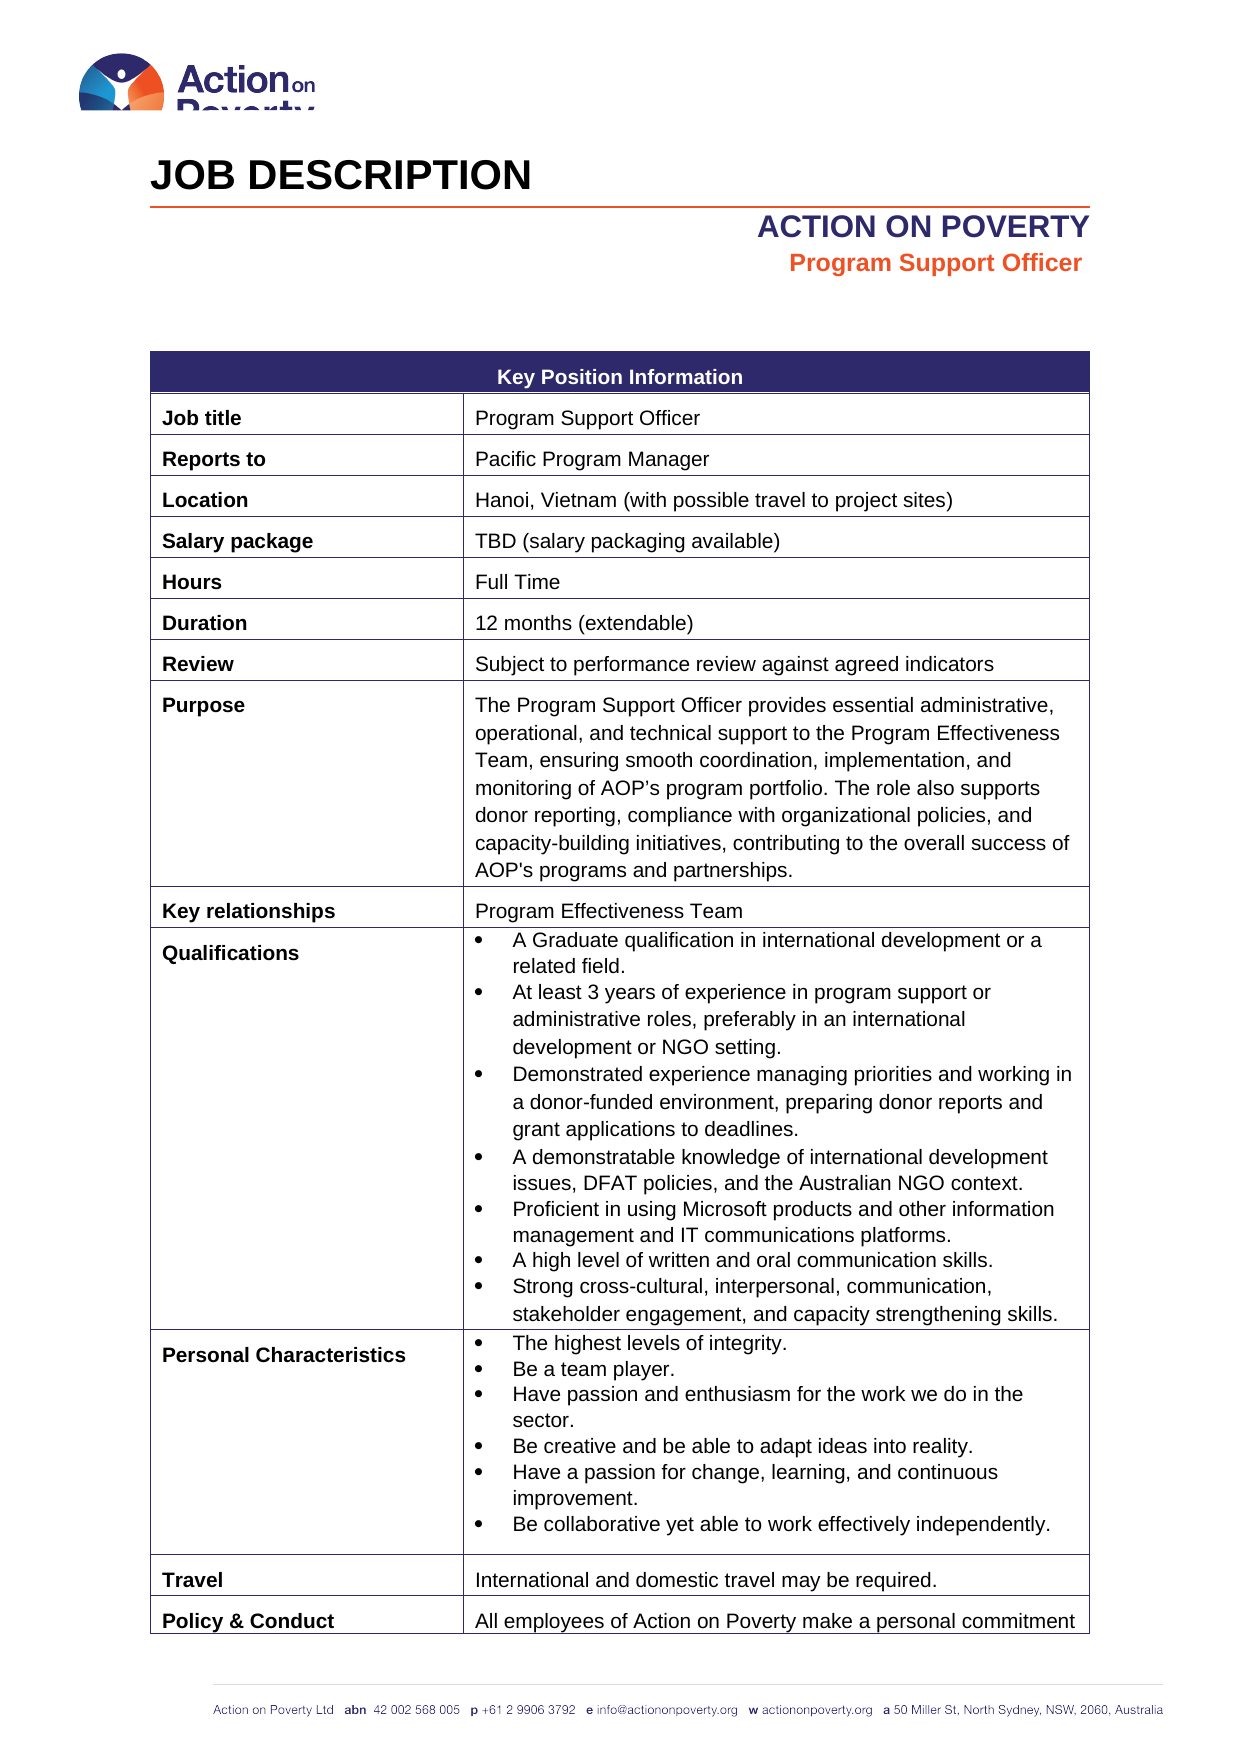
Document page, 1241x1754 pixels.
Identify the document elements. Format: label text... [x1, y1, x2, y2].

table_cell Pacific Program Manager [464, 435, 1089, 474]
table_header Key Position Information [151, 353, 1089, 392]
table_cell Location [151, 476, 463, 516]
table_cell 12 months (extendable) [464, 599, 1089, 639]
table_cell Full Time [464, 558, 1089, 598]
table_cell Key relationships [151, 887, 463, 927]
table_cell TBD (salary packaging available) [464, 517, 1089, 557]
table_cell Review [151, 640, 463, 680]
table_cell The Program Support Officer provides essential administrative, operational, and technical support to the Program Effectiveness Team, ensuring smooth coordination, implementation, and monitoring of AOP’s program portfolio. The role also supports donor reporting, compliance with organizational policies, and capacity-building initiatives, contributing to the overall success of AOP's programs and partnerships. [464, 681, 1089, 886]
table_cell Salary package [151, 517, 463, 557]
table_cell Job title [151, 394, 463, 433]
table_cell Program Effectiveness Team [464, 887, 1089, 927]
table_cell Policy & Conduct [151, 1596, 463, 1633]
table_cell Hours [151, 558, 463, 598]
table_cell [464, 1596, 1089, 1633]
picture [3, 46, 1237, 111]
text ACTION ON POVERTY [150, 208, 1090, 244]
table_cell The highest levels of integrity. Be a team player. Have passion and enthusiasm for the work we do in the sector. Be creative and be able to adapt ideas into reality. Have a passion for change, learning, and continuous improvement. Be collaborative yet able to work effectively independently. [464, 1330, 1089, 1554]
table_cell Reports to [151, 435, 463, 474]
table_cell Purpose [151, 681, 463, 886]
table_cell Subject to performance review against agreed indicators [464, 640, 1089, 680]
picture [1, 1680, 1238, 1748]
table_cell Travel [151, 1555, 463, 1595]
table_cell Duration [151, 599, 463, 639]
table_cell Personal Characteristics [151, 1330, 463, 1554]
table_cell A Graduate qualification in international development or a related field. At least 3 years of experience in program support or administrative roles, preferably in an international development or NGO setting. Demonstrated experience managing priorities and working in a donor-funded environment, preparing donor reports and grant applications to deadlines. A demonstratable knowledge of international development issues, DFAT policies, and the Australian NGO context. Proficient in using Microsoft products and other information management and IT communications platforms. A high level of written and oral communication skills. Strong cross-cultural, interpersonal, communication, stakeholder engagement, and capacity strengthening skills. [464, 928, 1089, 1329]
text Program Support Officer [150, 244, 1090, 278]
text JOB DESCRIPTION [150, 150, 1090, 206]
table_cell Hanoi, Vietnam (with possible travel to project sites) [464, 476, 1089, 516]
table_cell Program Support Officer [464, 394, 1089, 433]
table_cell Qualifications [151, 928, 463, 1329]
table_cell International and domestic travel may be required. [464, 1555, 1089, 1595]
